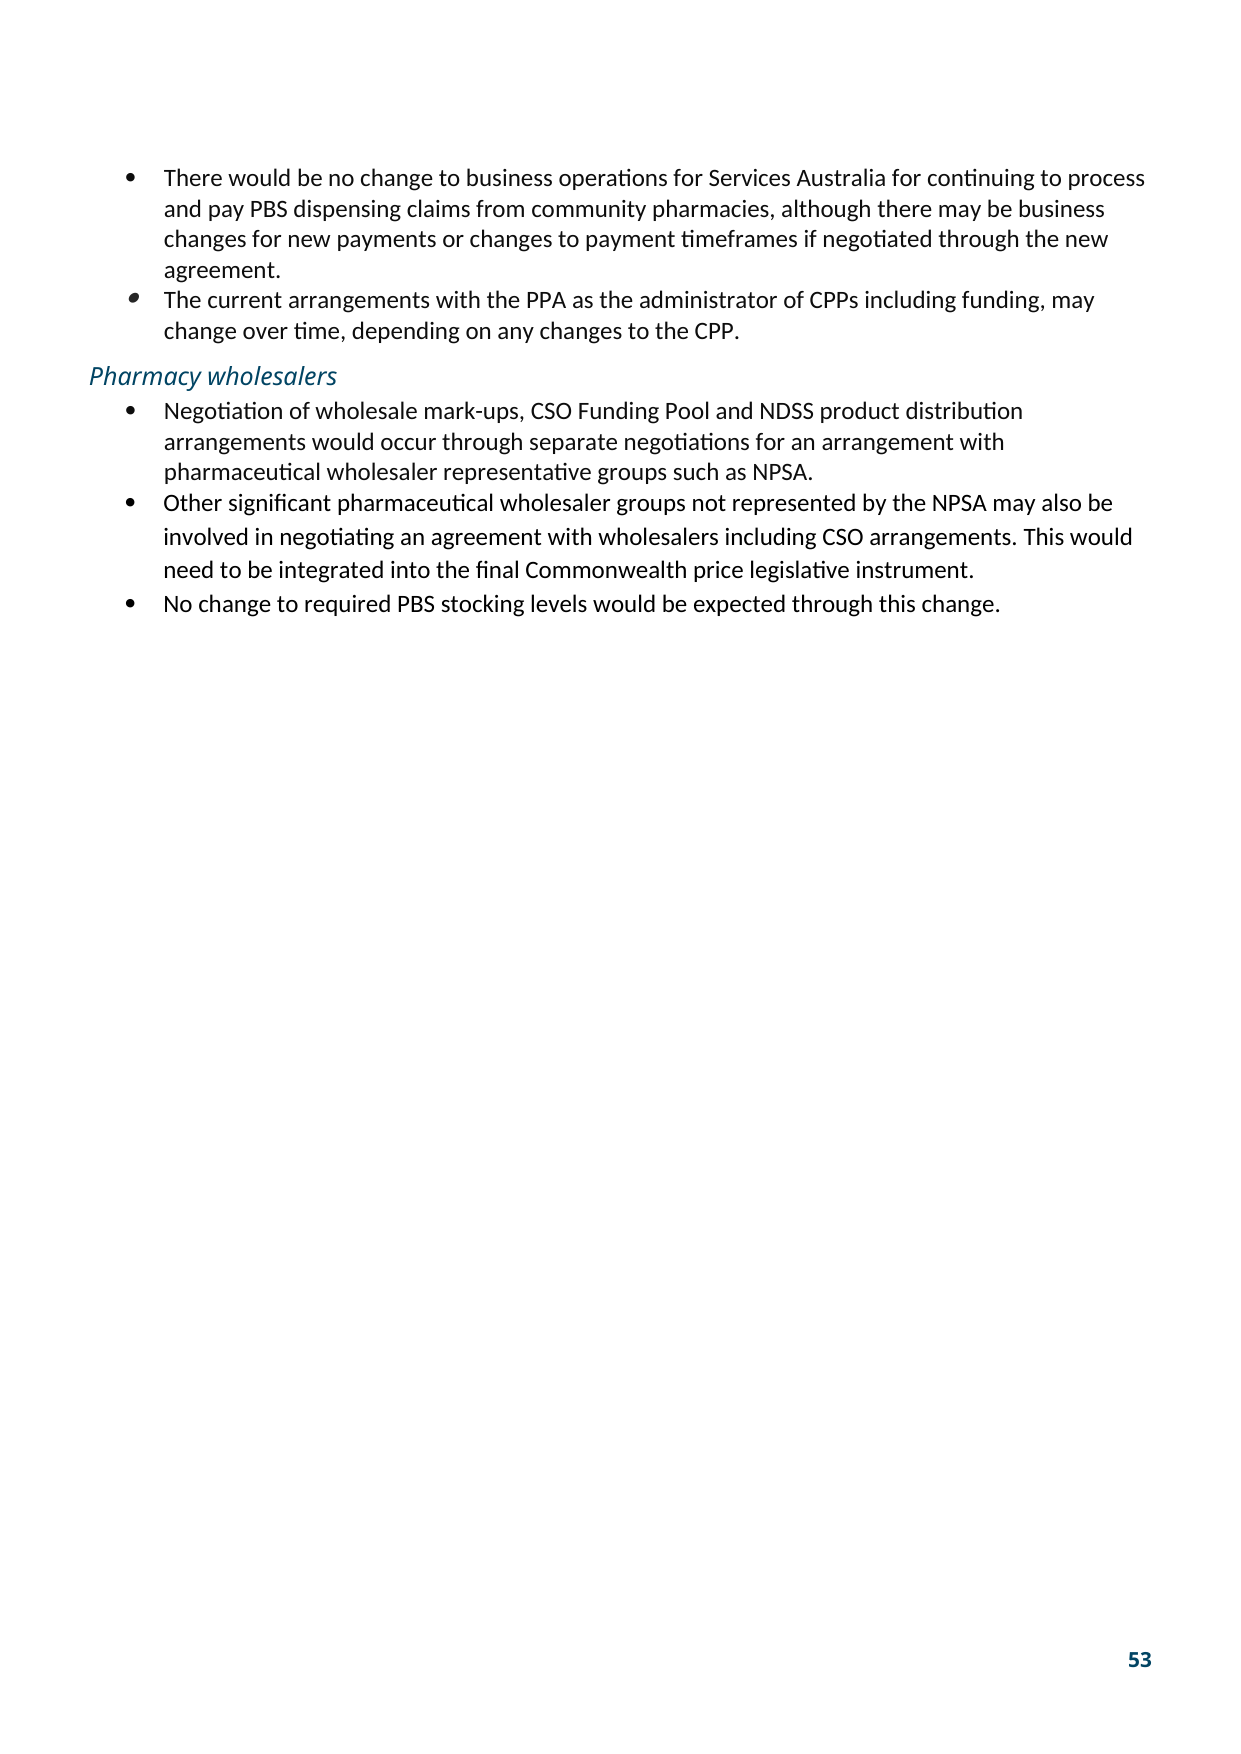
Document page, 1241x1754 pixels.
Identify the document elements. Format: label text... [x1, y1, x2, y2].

list No change to required PBS stocking levels would be expected through this change. [126, 588, 1152, 618]
list Negotiation of wholesale mark-ups, CSO Funding Pool and NDSS product distribution arrangements would occur through separate negotiations for an arrangement with pharmaceutical wholesaler representative groups such as NPSA. [126, 396, 1152, 487]
list There would be no change to business operations for Services Australia for continuing to process and pay PBS dispensing claims from community pharmacies, although there may be business changes for new payments or changes to payment timeframes if negotiated through the new agreement. [126, 162, 1152, 284]
list The current arrangements with the PPA as the administrator of CPPs including funding, may change over time, depending on any changes to the CPP. [126, 284, 1152, 346]
list Other significant pharmaceutical wholesaler groups not represented by the NPSA may also be involved in negotiating an agreement with wholesalers including CSO arrangements. This would need to be integrated into the final Commonwealth price legislative instrument. [126, 487, 1152, 585]
subtitle Pharmacy wholesalers [89, 358, 1152, 392]
